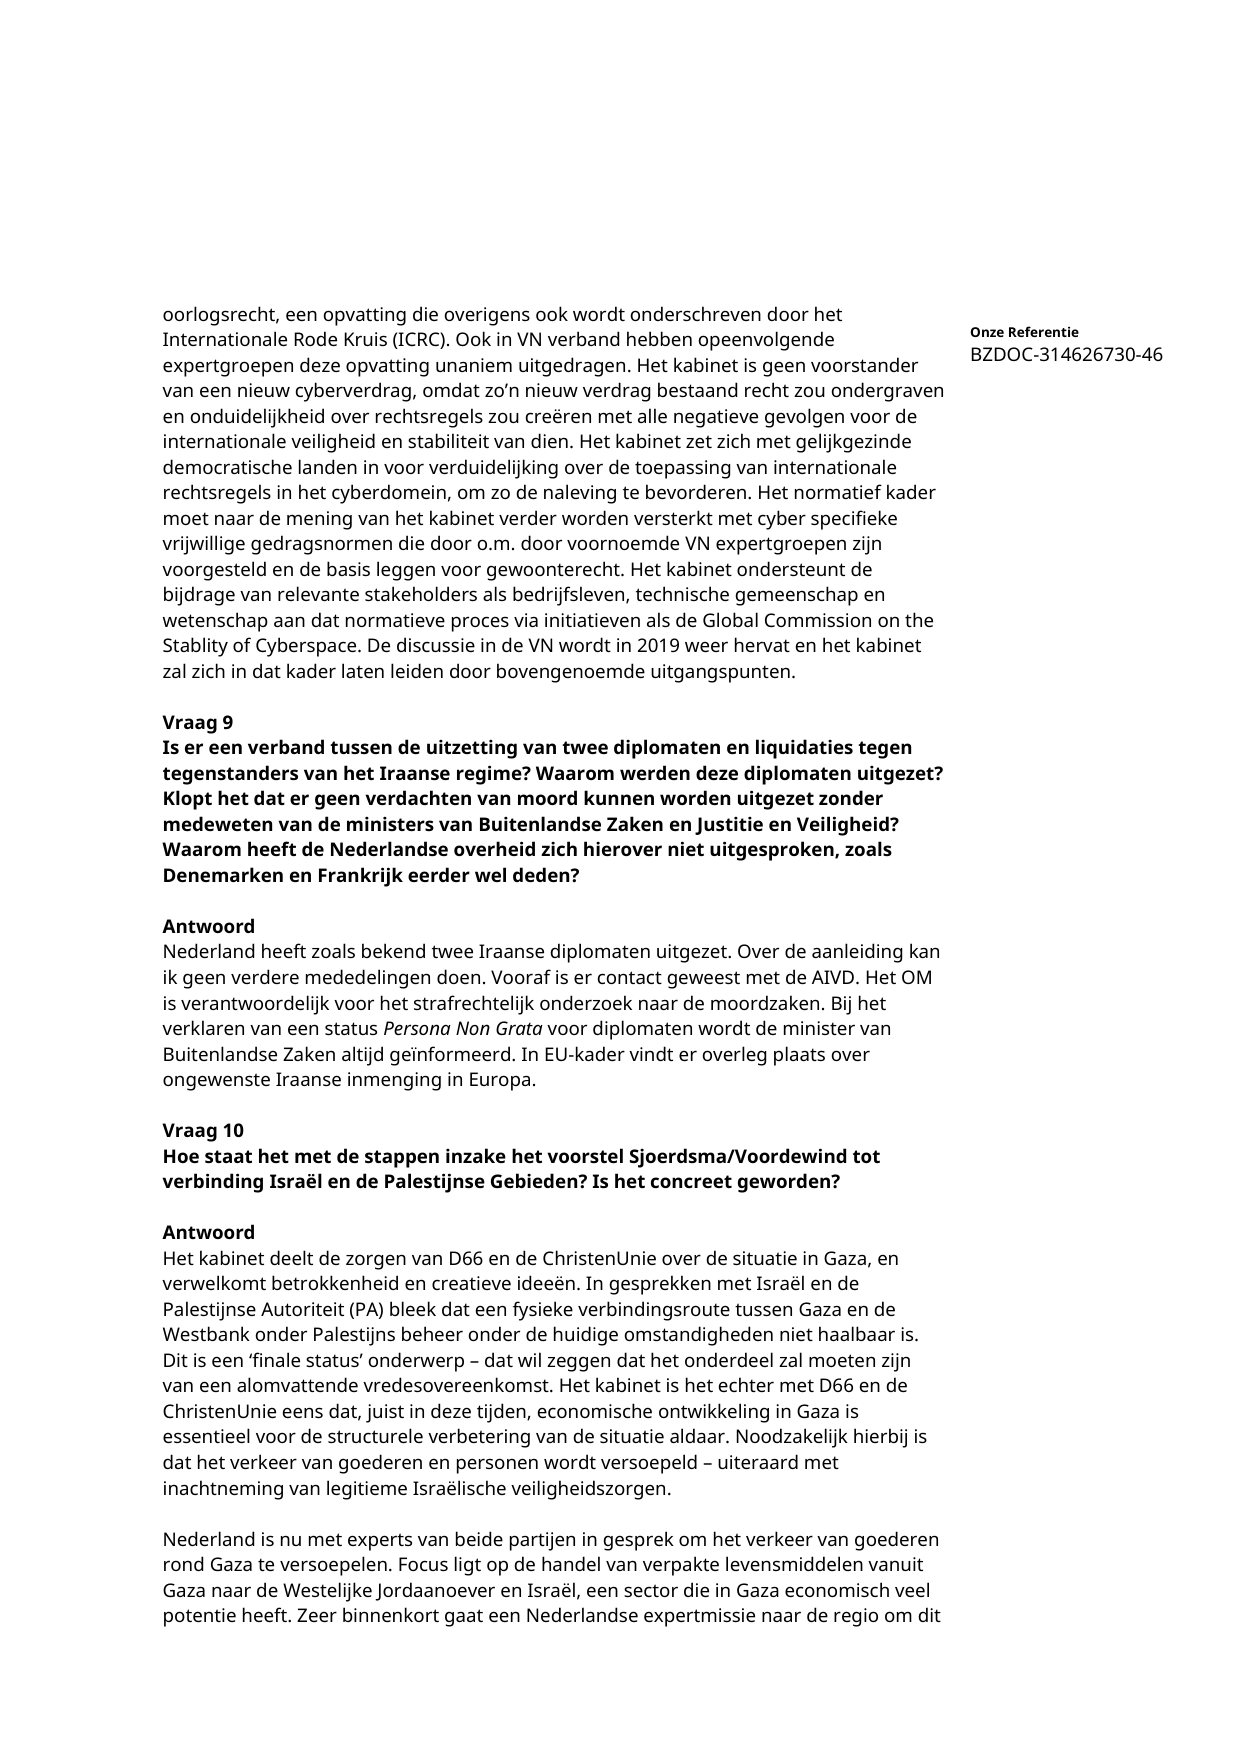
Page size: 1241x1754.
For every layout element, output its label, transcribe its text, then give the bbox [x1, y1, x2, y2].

text Is er een verband tussen de uitzetting van twee diplomaten en liquidaties tegen tegenstanders van het Iraanse regime? Waarom werden deze diplomaten uitgezet? Klopt het dat er geen verdachten van moord kunnen worden uitgezet zonder medeweten van de ministers van Buitenlandse Zaken en Justitie en Veiligheid? Waarom heeft de Nederlandse overheid zich hierover niet uitgesproken, zoals Denemarken en Frankrijk eerder wel deden? [162, 735, 947, 888]
text Nederland heeft zoals bekend twee Iraanse diplomaten uitgezet. Over de aanleiding kan ik geen verdere mededelingen doen. Vooraf is er contact geweest met de AIVD. Het OM is verantwoordelijk voor het strafrechtelijk onderzoek naar de moordzaken. Bij het verklaren van een status Persona Non Grata voor diplomaten wordt de minister van Buitenlandse Zaken altijd geïnformeerd. In EU-kader vindt er overleg plaats over ongewenste Iraanse inmenging in Europa. [162, 939, 947, 1092]
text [162, 1526, 947, 1628]
text Vraag 9 [162, 709, 947, 735]
text Antwoord [162, 913, 947, 939]
text Antwoord [162, 1219, 947, 1245]
text Het kabinet deelt de zorgen van D66 en de ChristenUnie over de situatie in Gaza, en verwelkomt betrokkenheid en creatieve ideeën. In gesprekken met Israël en de Palestijnse Autoriteit (PA) bleek dat een fysieke verbindingsroute tussen Gaza en de Westbank onder Palestijns beheer onder de huidige omstandigheden niet haalbaar is. Dit is een ‘finale status’ onderwerp – dat wil zeggen dat het onderdeel zal moeten zijn van een alomvattende vredesovereenkomst. Het kabinet is het echter met D66 en de ChristenUnie eens dat, juist in deze tijden, economische ontwikkeling in Gaza is essentieel voor de structurele verbetering van de situatie aldaar. Noodzakelijk hierbij is dat het verkeer van goederen en personen wordt versoepeld – uiteraard met inachtneming van legitieme Israëlische veiligheidszorgen. [162, 1245, 947, 1500]
text Vraag 10 [162, 1117, 947, 1143]
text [162, 301, 947, 684]
text Hoe staat het met de stappen inzake het voorstel Sjoerdsma/Voordewind tot verbinding Israël en de Palestijnse Gebieden? Is het concreet geworden? [162, 1143, 947, 1194]
